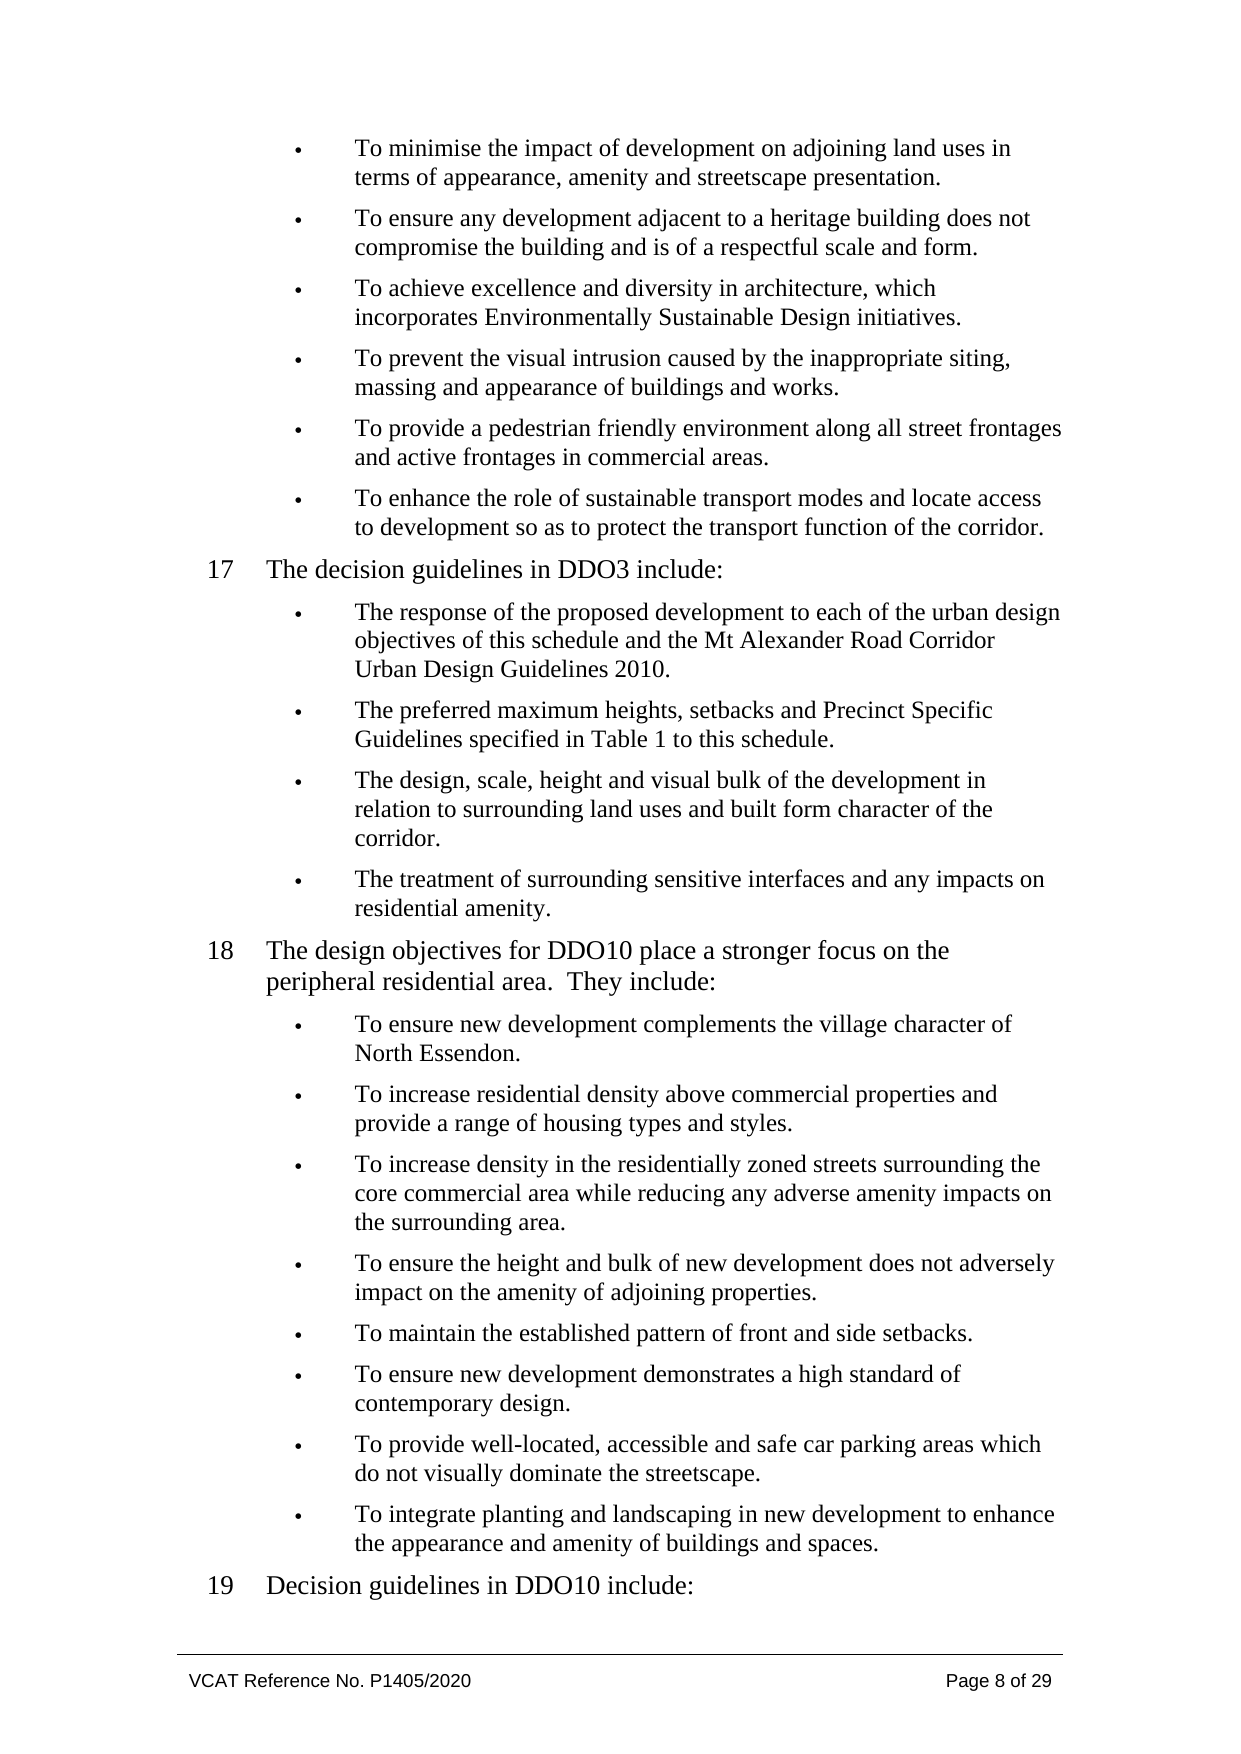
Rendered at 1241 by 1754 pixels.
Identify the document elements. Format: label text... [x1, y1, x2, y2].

text To increase density in the residentially zoned streets surrounding the core commercial area while reducing any adverse amenity impacts on the surrounding area. [295, 1149, 1063, 1235]
text To minimise the impact of development on adjoining land uses in terms of appearance, amenity and streetscape presentation. [295, 133, 1063, 190]
text The decision guidelines in DDO3 include: [207, 553, 1063, 584]
text To ensure new development complements the village character of North Essendon. [295, 1009, 1063, 1067]
text The response of the proposed development to each of the urban design objectives of this schedule and the Mt Alexander Road Corridor Urban Design Guidelines 2010. [295, 597, 1063, 683]
text To ensure new development demonstrates a high standard of contemporary design. [295, 1359, 1063, 1417]
text To prevent the visual intrusion caused by the inappropriate siting, massing and appearance of buildings and works. [295, 343, 1063, 400]
text The preferred maximum heights, setbacks and Precinct Specific Guidelines specified in Table 1 to this schedule. [295, 695, 1063, 753]
text To integrate planting and landscaping in new development to enhance the appearance and amenity of buildings and spaces. [295, 1499, 1063, 1557]
text To provide well-located, accessible and safe car parking areas which do not visually dominate the streetscape. [295, 1429, 1063, 1487]
text To increase residential density above commercial properties and provide a range of housing types and styles. [295, 1079, 1063, 1137]
text To ensure any development adjacent to a heritage building does not compromise the building and is of a respectful scale and form. [295, 203, 1063, 260]
text The design, scale, height and visual bulk of the development in relation to surrounding land uses and built form character of the corridor. [295, 765, 1063, 852]
text To maintain the established pattern of front and side setbacks. [295, 1318, 1063, 1347]
text The design objectives for DDO10 place a stronger focus on the peripheral residential area. They include: [207, 934, 1063, 997]
text To achieve excellence and diversity in architecture, which incorporates Environmentally Sustainable Design initiatives. [295, 273, 1063, 330]
text To ensure the height and bulk of new development does not adversely impact on the amenity of adjoining properties. [295, 1248, 1063, 1305]
text To provide a pedestrian friendly environment along all street frontages and active frontages in commercial areas. [295, 413, 1063, 470]
text The treatment of surrounding sensitive interfaces and any impacts on residential amenity. [295, 864, 1063, 922]
text To enhance the role of sustainable transport modes and locate access to development so as to protect the transport function of the corridor. [295, 483, 1063, 540]
text Decision guidelines in DDO10 include: [207, 1569, 1063, 1600]
